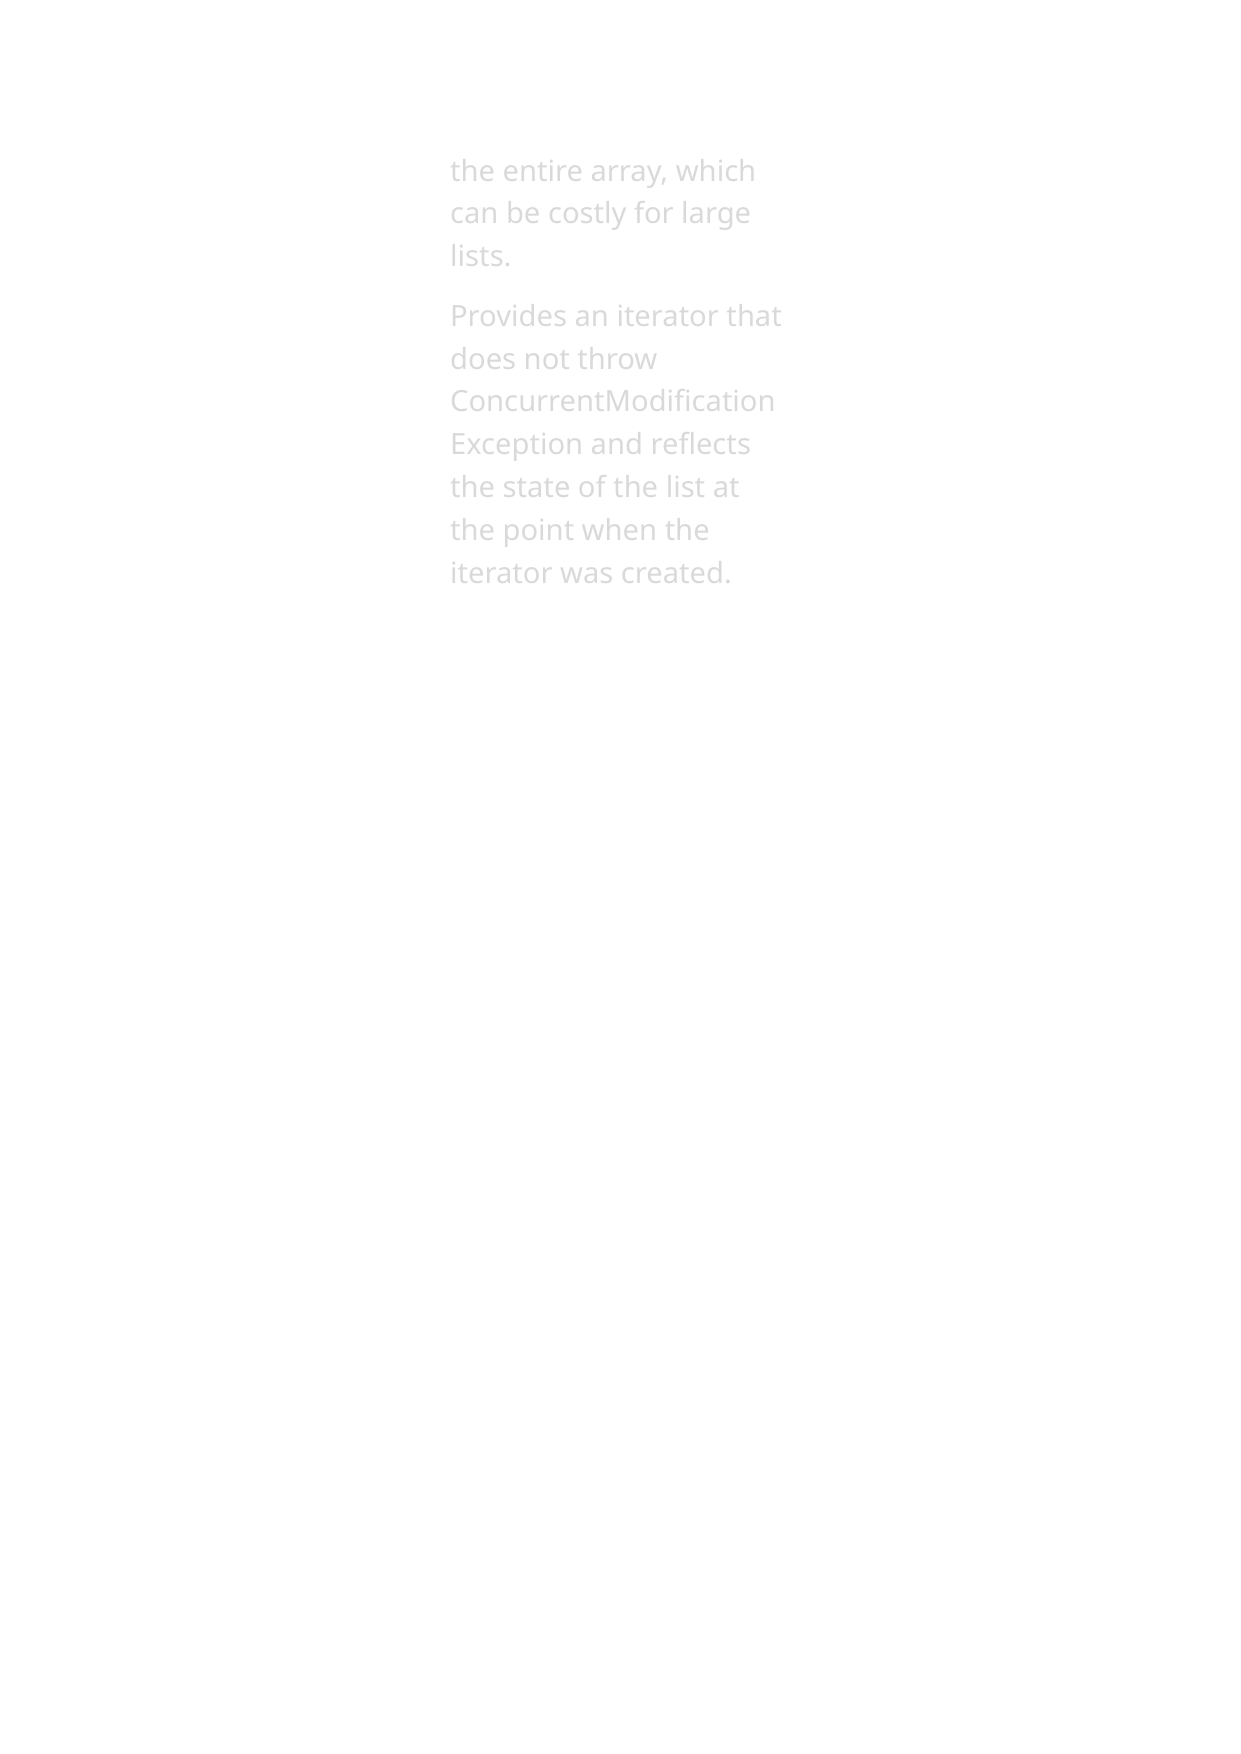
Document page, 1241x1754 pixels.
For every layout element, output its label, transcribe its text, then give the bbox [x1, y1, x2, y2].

text Provides an iterator that does not throw ConcurrentModificationException and reflects the state of the list at the point when the iterator was created. [450, 295, 790, 592]
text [450, 150, 790, 275]
